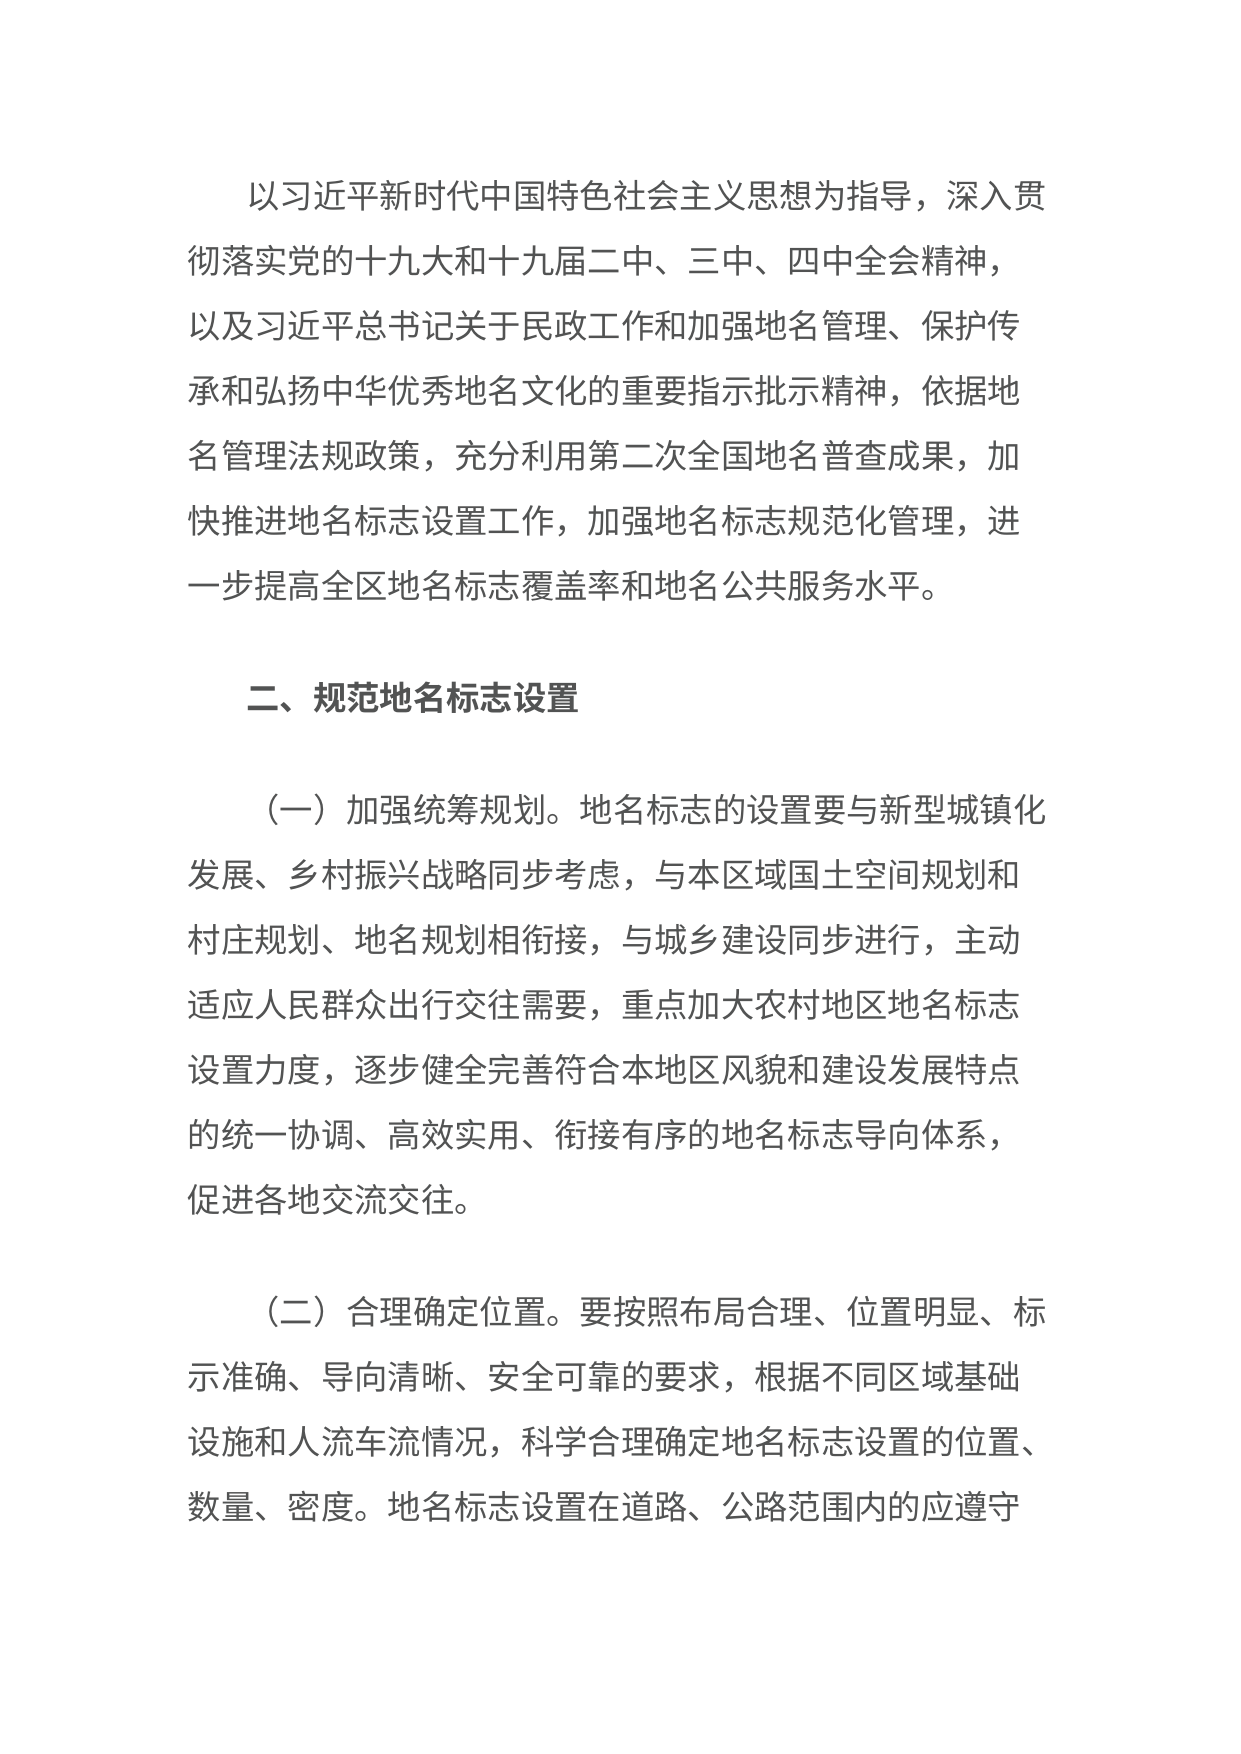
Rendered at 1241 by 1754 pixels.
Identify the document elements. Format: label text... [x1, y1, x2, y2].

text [187, 1278, 1053, 1538]
text 以习近平新时代中国特色社会主义思想为指导，深入贯彻落实党的十九大和十九届二中、三中、四中全会精神，以及习近平总书记关于民政工作和加强地名管理、保护传承和弘扬中华优秀地名文化的重要指示批示精神，依据地名管理法规政策，充分利用第二次全国地名普查成果，加快推进地名标志设置工作，加强地名标志规范化管理，进一步提高全区地名标志覆盖率和地名公共服务水平。 [187, 162, 1053, 617]
text 二、规范地名标志设置 [187, 664, 1053, 729]
text （一）加强统筹规划。地名标志的设置要与新型城镇化发展、乡村振兴战略同步考虑，与本区域国土空间规划和村庄规划、地名规划相衔接，与城乡建设同步进行，主动适应人民群众出行交往需要，重点加大农村地区地名标志设置力度，逐步健全完善符合本地区风貌和建设发展特点的统一协调、高效实用、衔接有序的地名标志导向体系，促进各地交流交往。 [187, 776, 1053, 1231]
